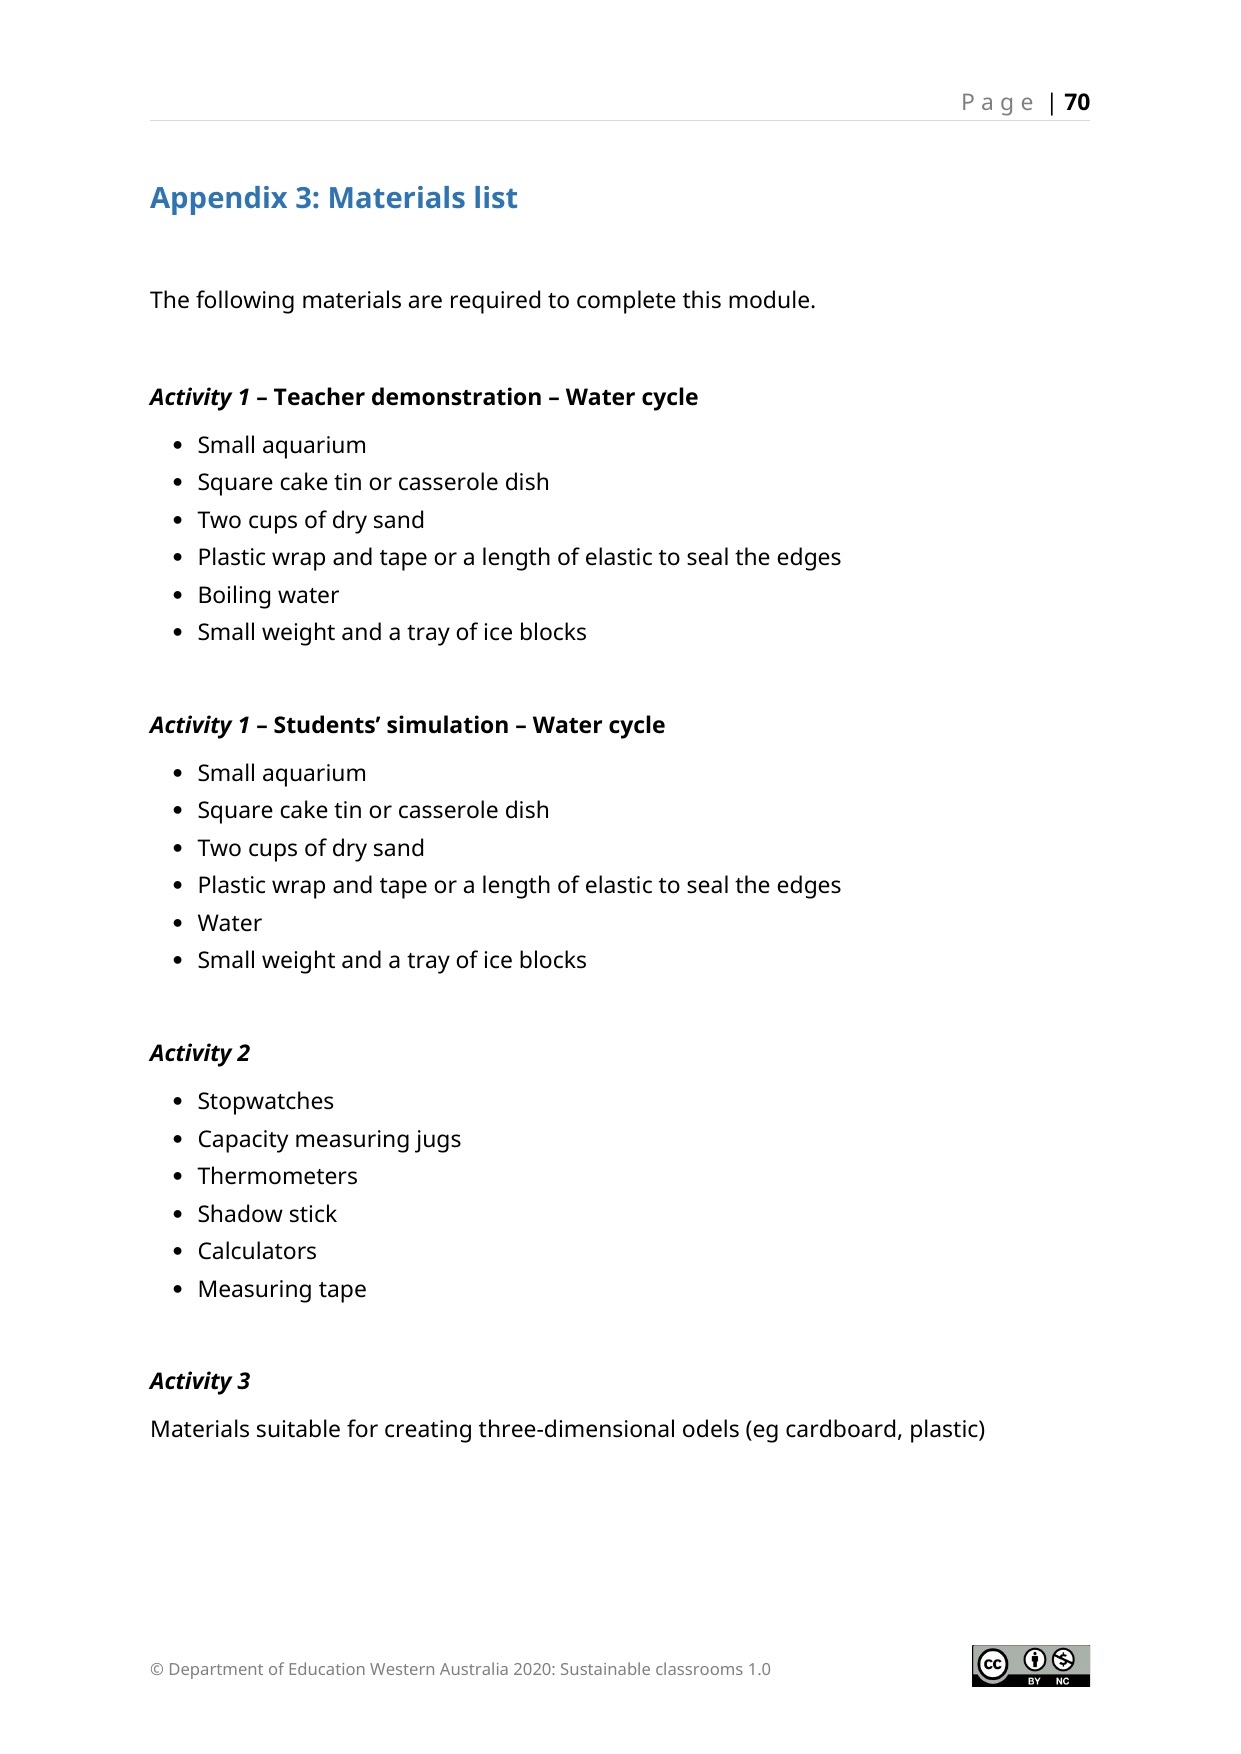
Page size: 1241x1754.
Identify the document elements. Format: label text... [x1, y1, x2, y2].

list Water [174, 907, 1090, 938]
list Small aquarium [174, 757, 1090, 788]
list Square cake tin or casserole dish [174, 466, 1090, 498]
list Boiling water [174, 579, 1090, 610]
list Plastic wrap and tape or a length of elastic to seal the edges [174, 869, 1090, 901]
list Square cake tin or casserole dish [174, 794, 1090, 826]
list Two cups of dry sand [174, 504, 1090, 535]
list Calculators [174, 1235, 1090, 1266]
list Materials suitable for creating three-dimensional odels (eg cardboard, plastic) [150, 1413, 1090, 1444]
picture [972, 1645, 1091, 1687]
list Shadow stick [174, 1198, 1090, 1229]
text Activity 1 – Students’ simulation – Water cycle [150, 708, 1090, 740]
text Activity 3 [150, 1365, 1090, 1396]
list Measuring tape [174, 1273, 1090, 1304]
text The following materials are required to complete this module. [150, 283, 1090, 315]
list Stopwatches [174, 1085, 1090, 1116]
list Small aquarium [174, 429, 1090, 460]
list Capacity measuring jugs [174, 1123, 1090, 1154]
list Small weight and a tray of ice blocks [174, 616, 1090, 648]
list Thermometers [174, 1160, 1090, 1191]
list Plastic wrap and tape or a length of elastic to seal the edges [174, 541, 1090, 573]
list Small weight and a tray of ice blocks [174, 944, 1090, 976]
list Two cups of dry sand [174, 832, 1090, 863]
text Activity 2 [150, 1037, 1090, 1068]
subtitle Appendix 3: Materials list [150, 177, 1090, 217]
text Activity 1 – Teacher demonstration – Water cycle [150, 380, 1090, 412]
